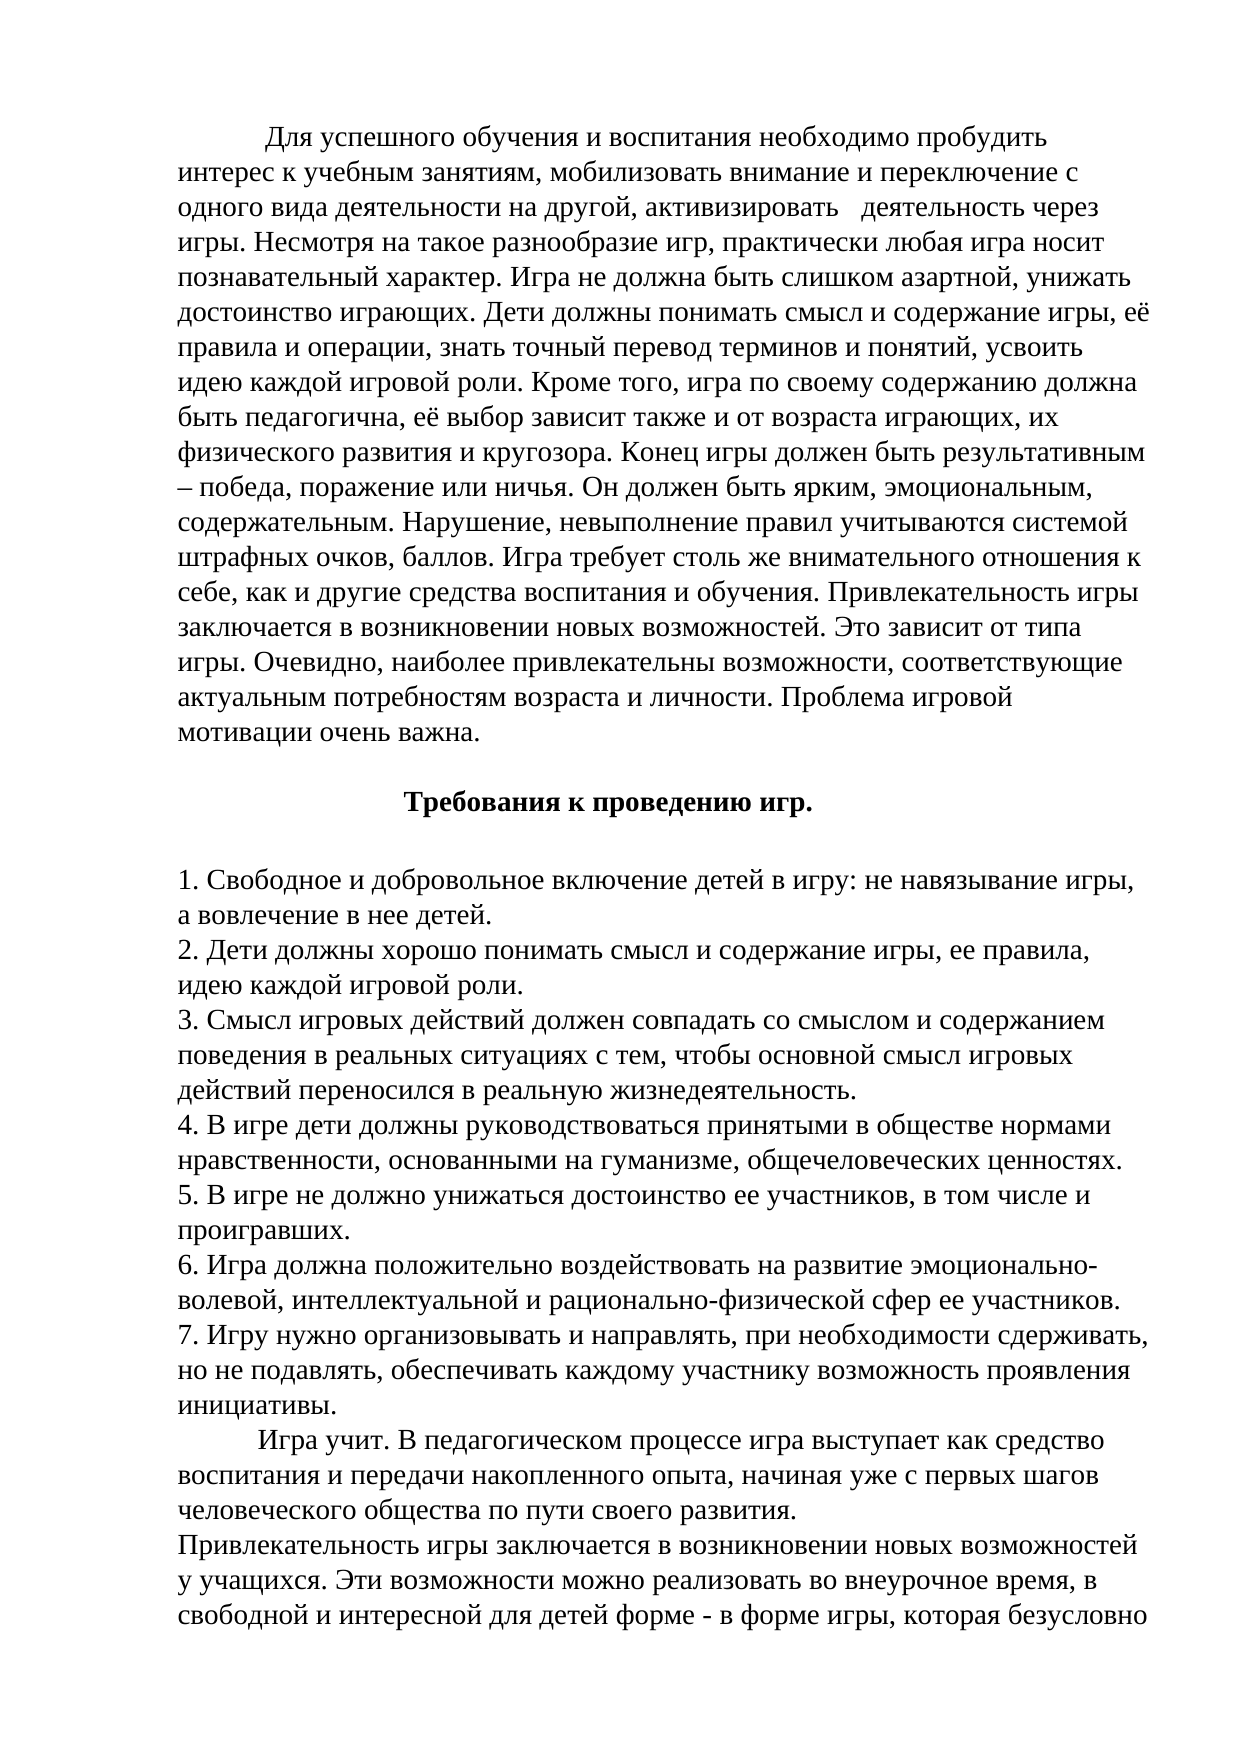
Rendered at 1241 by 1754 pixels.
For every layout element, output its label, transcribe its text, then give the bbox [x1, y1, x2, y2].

text Для успешного обучения и воспитания необходимо пробудить интерес к учебным занятиям, мобилизовать внимание и переключение с одного вида деятельности на другой, активизировать деятельность через игры. Несмотря на такое разнообразие игр, практически любая игра носит познавательный характер. Игра не должна быть слишком азартной, унижать достоинство играющих. Дети должны понимать смысл и содержание игры, её правила и операции, знать точный перевод терминов и понятий, усвоить идею каждой игровой роли. Кроме того, игра по своему содержанию должна быть педагогична, её выбор зависит также и от возраста играющих, их физического развития и кругозора. Конец игры должен быть результативным – победа, поражение или ничья. Он должен быть ярким, эмоциональным, содержательным. Нарушение, невыполнение правил учитываются системой штрафных очков, баллов. Игра требует столь же внимательного отношения к себе, как и другие средства воспитания и обучения. Привлекательность игры заключается в возникновении новых возможностей. Это зависит от типа игры. Очевидно, наиболее привлекательны возможности, соответствующие актуальным потребностям возраста и личности. Проблема игровой мотивации очень важна. Требования к проведению игр. [177, 118, 1152, 853]
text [177, 861, 1152, 1631]
